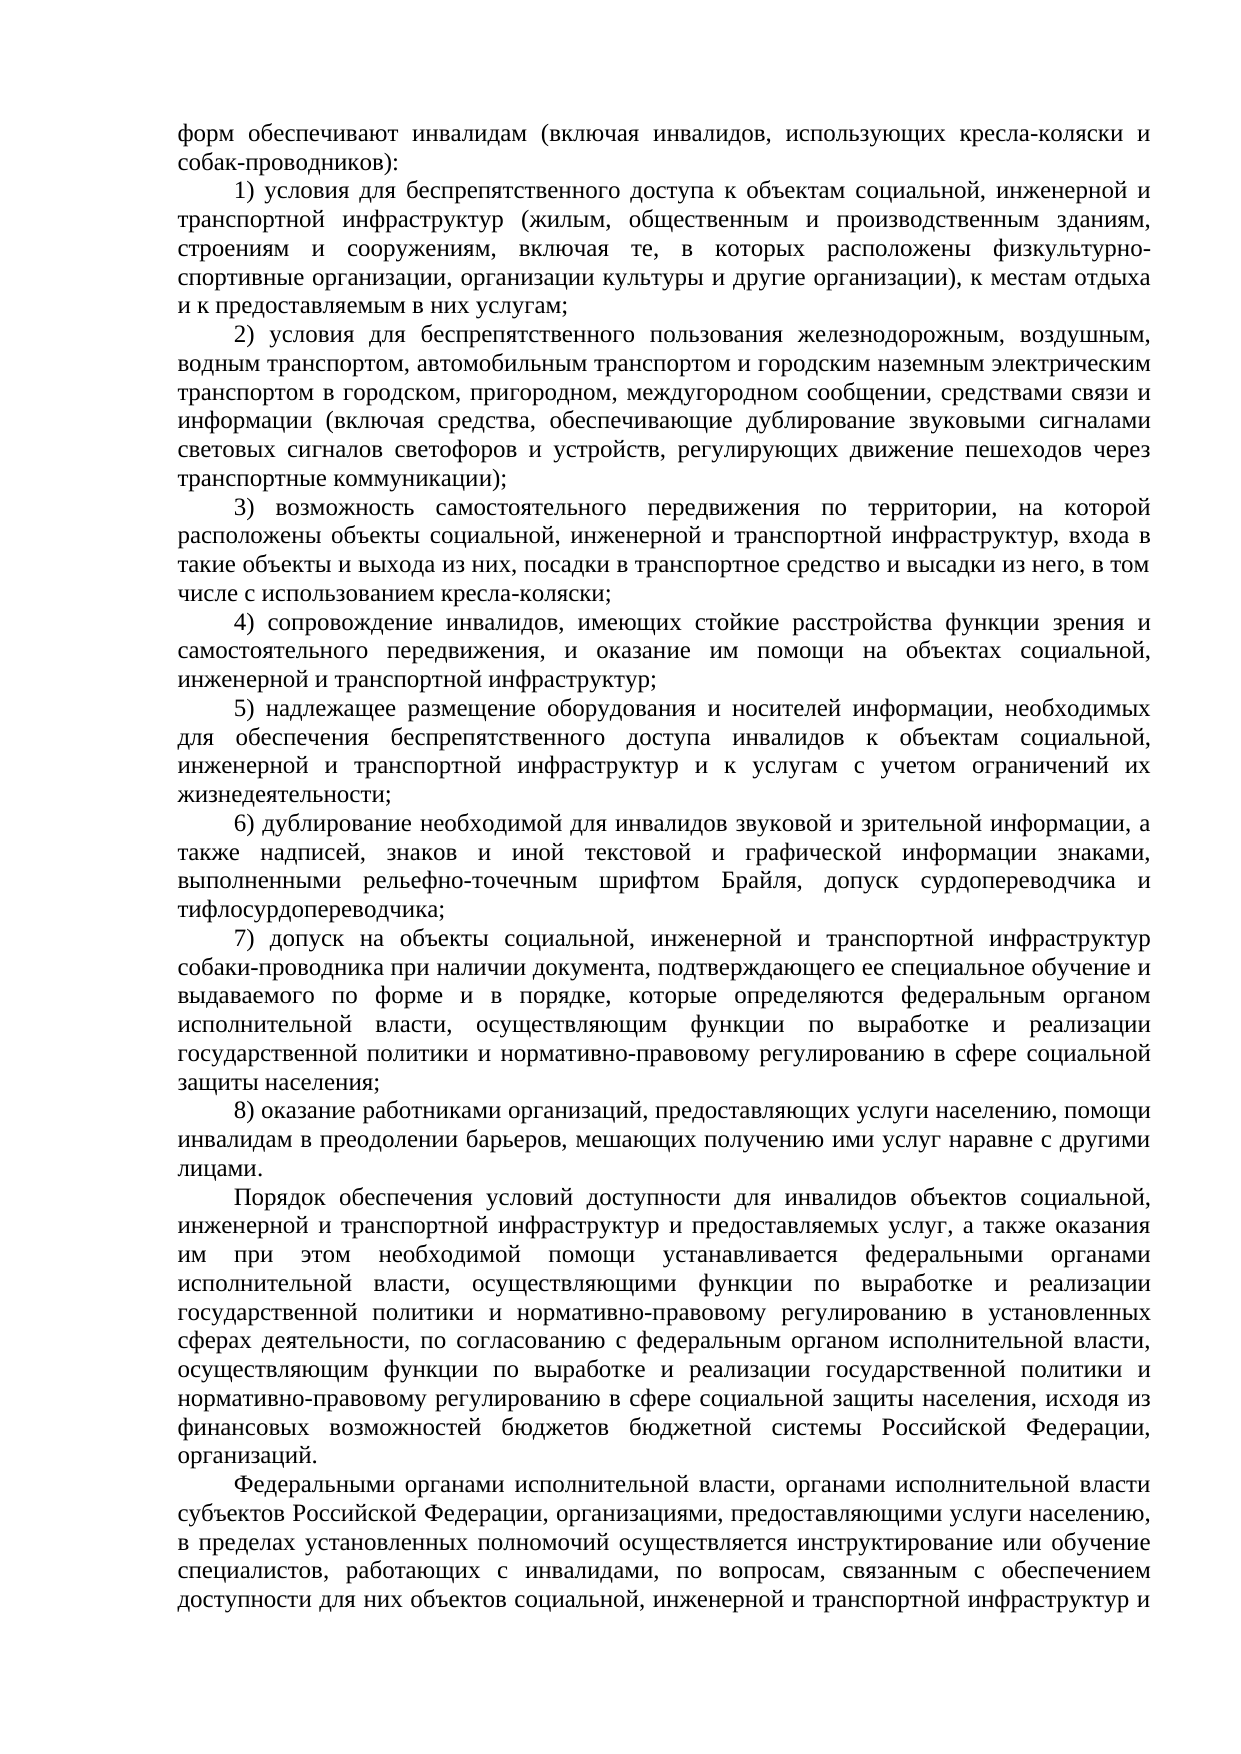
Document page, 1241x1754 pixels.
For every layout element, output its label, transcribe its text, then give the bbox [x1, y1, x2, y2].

text Порядок обеспечения условий доступности для инвалидов объектов социальной, инженерной и транспортной инфраструктур и предоставляемых услуг, а также оказания им при этом необходимой помощи устанавливается федеральными органами исполнительной власти, осуществляющими функции по выработке и реализации государственной политики и нормативно-правовому регулированию в установленных сферах деятельности, по согласованию с федеральным органом исполнительной власти, осуществляющим функции по выработке и реализации государственной политики и нормативно-правовому регулированию в сфере социальной защиты населения, исходя из финансовых возможностей бюджетов бюджетной системы Российской Федерации, организаций. [177, 1182, 1152, 1469]
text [177, 1469, 1152, 1613]
text 1) условия для беспрепятственного доступа к объектам социальной, инженерной и транспортной инфраструктур (жилым, общественным и производственным зданиям, строениям и сооружениям, включая те, в которых расположены физкультурно-спортивные организации, организации культуры и другие организации), к местам отдыха и к предоставляемым в них услугам; [177, 176, 1152, 319]
text 7) допуск на объекты социальной, инженерной и транспортной инфраструктур собаки-проводника при наличии документа, подтверждающего ее специальное обучение и выдаваемого по форме и в порядке, которые определяются федеральным органом исполнительной власти, осуществляющим функции по выработке и реализации государственной политики и нормативно-правовому регулированию в сфере социальной защиты населения; [177, 923, 1152, 1096]
text 4) сопровождение инвалидов, имеющих стойкие расстройства функции зрения и самостоятельного передвижения, и оказание им помощи на объектах социальной, инженерной и транспортной инфраструктур; [177, 607, 1152, 693]
text 5) надлежащее размещение оборудования и носителей информации, необходимых для обеспечения беспрепятственного доступа инвалидов к объектам социальной, инженерной и транспортной инфраструктур и к услугам с учетом ограничений их жизнедеятельности; [177, 693, 1152, 808]
text 8) оказание работниками организаций, предоставляющих услуги населению, помощи инвалидам в преодолении барьеров, мешающих получению ими услуг наравне с другими лицами. [177, 1096, 1152, 1182]
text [177, 118, 1152, 176]
text 6) дублирование необходимой для инвалидов звуковой и зрительной информации, а также надписей, знаков и иной текстовой и графической информации знаками, выполненными рельефно-точечным шрифтом Брайля, допуск сурдопереводчика и тифлосурдопереводчика; [177, 808, 1152, 923]
text 2) условия для беспрепятственного пользования железнодорожным, воздушным, водным транспортом, автомобильным транспортом и городским наземным электрическим транспортом в городском, пригородном, междугородном сообщении, средствами связи и информации (включая средства, обеспечивающие дублирование звуковыми сигналами световых сигналов светофоров и устройств, регулирующих движение пешеходов через транспортные коммуникации); [177, 319, 1152, 492]
text 3) возможность самостоятельного передвижения по территории, на которой расположены объекты социальной, инженерной и транспортной инфраструктур, входа в такие объекты и выхода из них, посадки в транспортное средство и высадки из него, в том числе с использованием кресла-коляски; [177, 492, 1152, 607]
